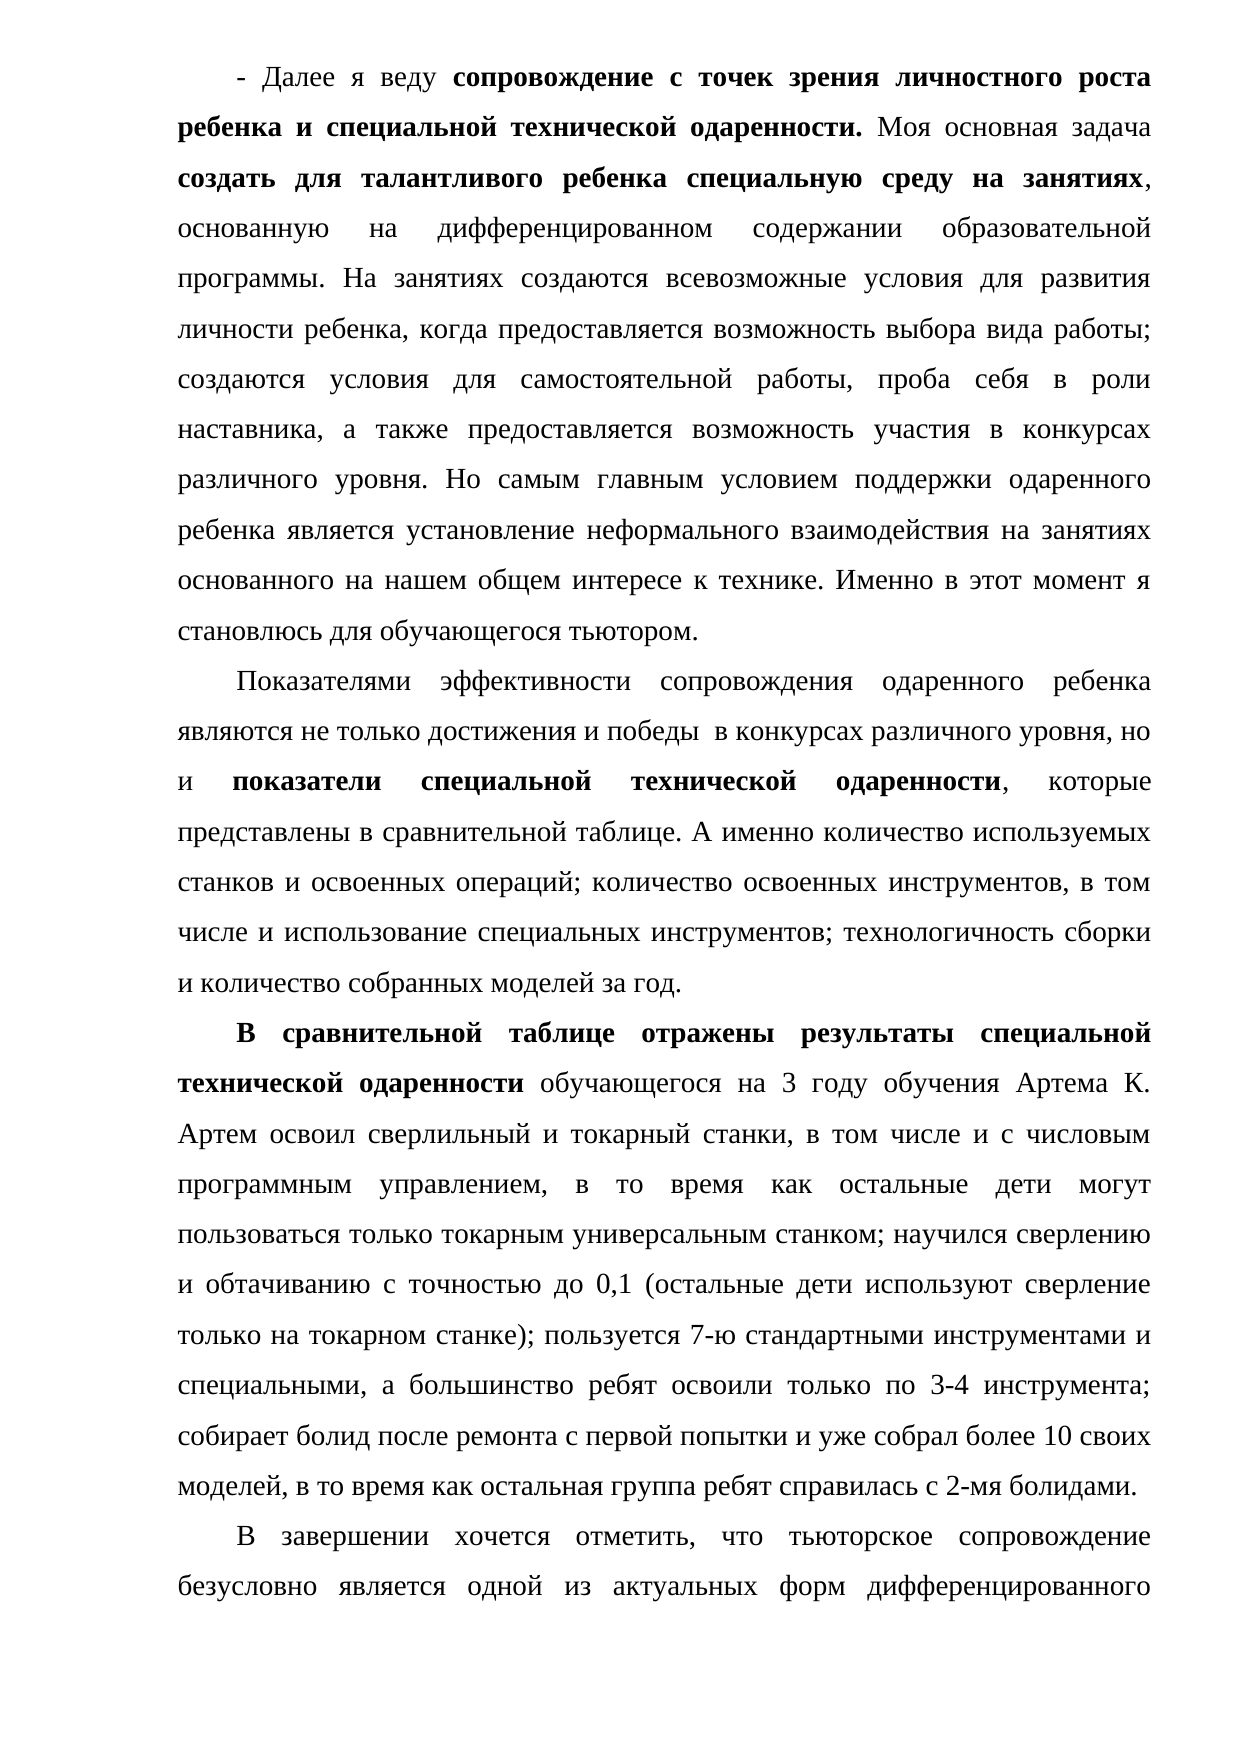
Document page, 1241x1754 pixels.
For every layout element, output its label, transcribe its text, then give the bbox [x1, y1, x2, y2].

text - Далее я веду сопровождение с точек зрения личностного роста ребенка и специальной технической одаренности. Моя основная задача создать для талантливого ребенка специальную среду на занятиях, основанную на дифференцированном содержании образовательной программы. На занятиях создаются всевозможные условия для развития личности ребенка, когда предоставляется возможность выбора вида работы; создаются условия для самостоятельной работы, проба себя в роли наставника, а также предоставляется возможность участия в конкурсах различного уровня. Но самым главным условием поддержки одаренного ребенка является установление неформального взаимодействия на занятиях основанного на нашем общем интересе к технике. Именно в этот момент я становлюсь для обучающегося тьютором. [177, 59, 1152, 646]
text Показателями эффективности сопровождения одаренного ребенка являются не только достижения и победы в конкурсах различного уровня, но и показатели специальной технической одаренности, которые представлены в сравнительной таблице. А именно количество используемых станков и освоенных операций; количество освоенных инструментов, в том числе и использование специальных инструментов; технологичность сборки и количество собранных моделей за год. [177, 663, 1152, 998]
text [177, 1518, 1152, 1602]
text В сравнительной таблице отражены результаты специальной технической одаренности обучающегося на 3 году обучения Артема К. Артем освоил сверлильный и токарный станки, в том числе и с числовым программным управлением, в то время как остальные дети могут пользоваться только токарным универсальным станком; научился сверлению и обтачиванию с точностью до 0,1 (остальные дети используют сверление только на токарном станке); пользуется 7-ю стандартными инструментами и специальными, а большинство ребят освоили только по 3-4 инструмента; собирает болид после ремонта с первой попытки и уже собрал более 10 своих моделей, в то время как остальная группа ребят справилась с 2-мя болидами. [177, 1015, 1152, 1501]
